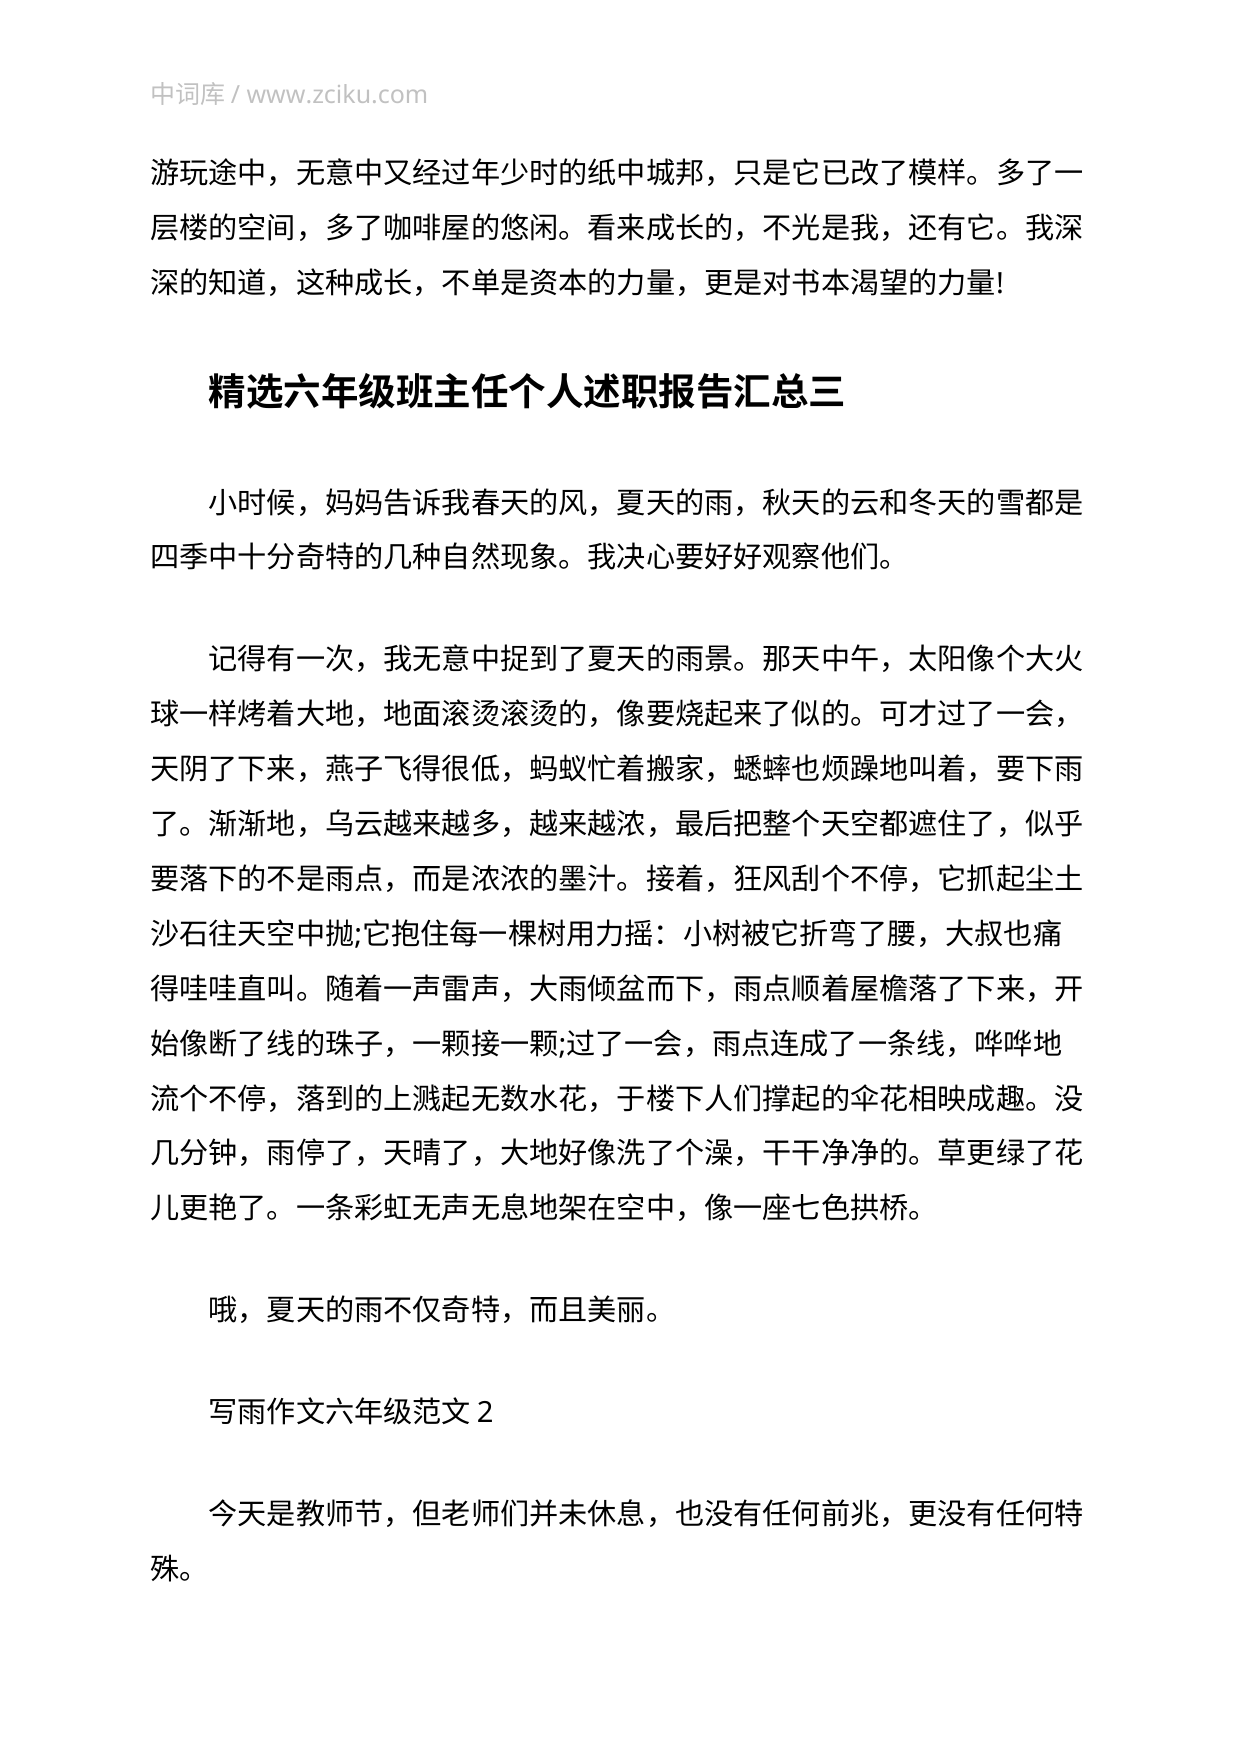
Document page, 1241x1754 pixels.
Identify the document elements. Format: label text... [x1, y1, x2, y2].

text 写雨作文六年级范文2 [150, 1388, 1090, 1431]
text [150, 150, 1090, 302]
text 小时候，妈妈告诉我春天的风，夏天的雨，秋天的云和冬天的雪都是四季中十分奇特的几种自然现象。我决心要好好观察他们。 [150, 479, 1090, 576]
text 哦，夏天的雨不仅奇特，而且美丽。 [150, 1287, 1090, 1329]
text 记得有一次，我无意中捉到了夏天的雨景。那天中午，太阳像个大火球一样烤着大地，地面滚烫滚烫的，像要烧起来了似的。可才过了一会，天阴了下来，燕子飞得很低，蚂蚁忙着搬家，蟋蟀也烦躁地叫着，要下雨了。渐渐地，乌云越来越多，越来越浓，最后把整个天空都遮住了，似乎要落下的不是雨点，而是浓浓的墨汁。接着，狂风刮个不停，它抓起尘土沙石往天空中抛;它抱住每一棵树用力摇：小树被它折弯了腰，大叔也痛得哇哇直叫。随着一声雷声，大雨倾盆而下，雨点顺着屋檐落了下来，开始像断了线的珠子，一颗接一颗;过了一会，雨点连成了一条线，哗哗地流个不停，落到的上溅起无数水花，于楼下人们撑起的伞花相映成趣。没几分钟，雨停了，天晴了，大地好像洗了个澡，干干净净的。草更绿了花儿更艳了。一条彩虹无声无息地架在空中，像一座七色拱桥。 [150, 636, 1090, 1227]
text 今天是教师节，但老师们并未休息，也没有任何前兆，更没有任何特殊。 [150, 1491, 1090, 1588]
text 精选六年级班主任个人述职报告汇总三 [150, 362, 1090, 416]
